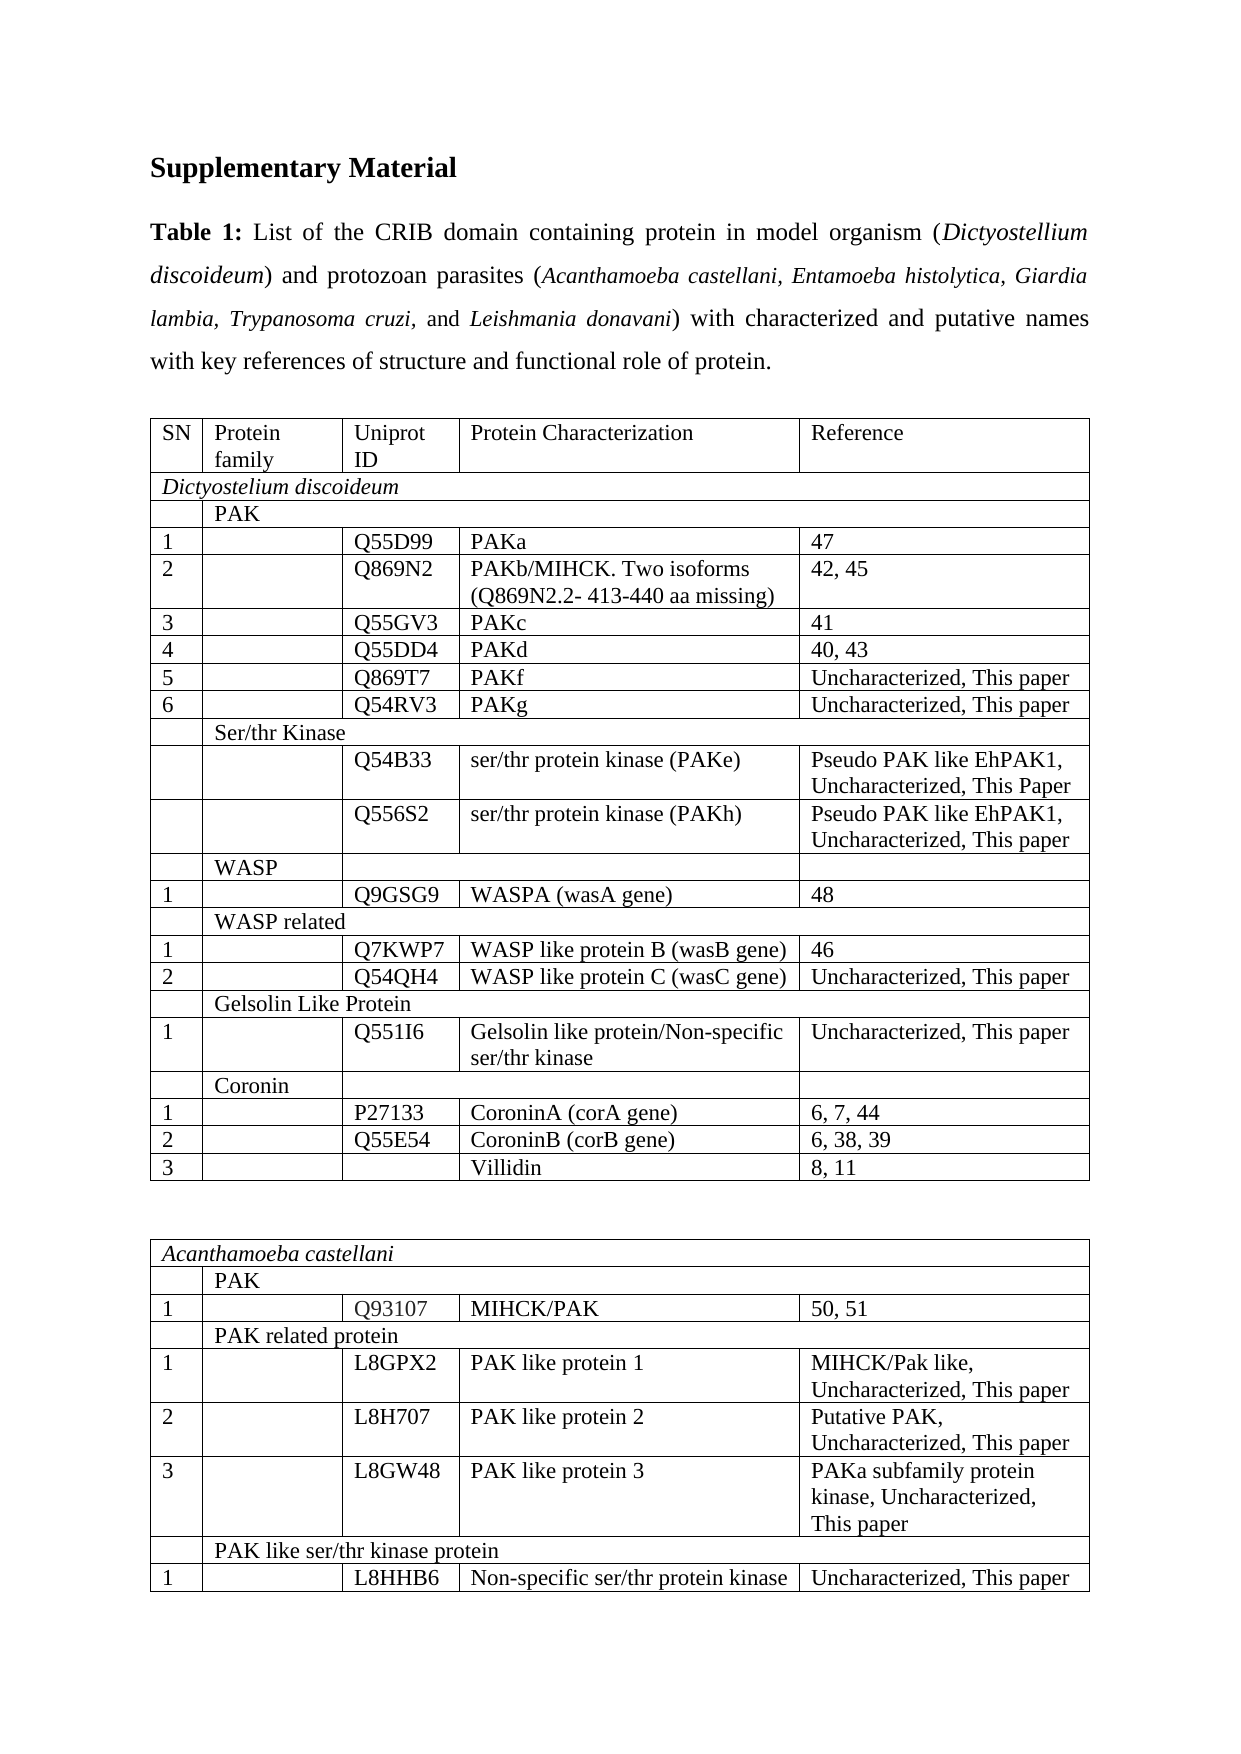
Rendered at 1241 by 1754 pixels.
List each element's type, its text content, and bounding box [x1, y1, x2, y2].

table_cell [800, 854, 1089, 880]
table_cell Uncharacterized, This paper [800, 664, 1089, 690]
table_cell [343, 1072, 799, 1098]
table_cell L8GW48 [343, 1457, 459, 1536]
table_cell [203, 1154, 342, 1180]
table_cell PAKa subfamily protein kinase, Uncharacterized, This paper [800, 1457, 1089, 1536]
table_cell 2 [151, 1403, 202, 1456]
table_cell 2 [151, 555, 202, 608]
table_cell PAK like protein 2 [460, 1403, 799, 1456]
text Supplementary Material [150, 150, 1090, 183]
table_cell Villidin [460, 1154, 799, 1180]
table_cell PAKd [460, 636, 799, 663]
table_cell 6 [151, 691, 202, 718]
table_cell 4 [151, 636, 202, 663]
table_cell Q556S2 [343, 800, 459, 852]
table_cell Q55GV3 [343, 609, 459, 635]
table_cell [151, 908, 202, 935]
table_cell Q54B33 [343, 746, 459, 799]
table_cell MIHCK/Pak like, Uncharacterized, This paper [800, 1349, 1089, 1402]
table_cell WASP [203, 854, 342, 880]
table_cell [203, 1295, 342, 1321]
table_cell [151, 746, 202, 799]
table_cell Q869N2 [343, 555, 459, 608]
table_cell [203, 800, 342, 852]
table_cell [203, 1018, 342, 1071]
table_cell Coronin [203, 1072, 342, 1098]
table_cell Q869T7 [343, 664, 459, 690]
table_header Protein Characterization [460, 419, 799, 472]
table_cell PAK like protein 3 [460, 1457, 799, 1536]
table_cell PAK [203, 1267, 1089, 1293]
table_header Reference [800, 419, 1089, 472]
table_cell WASP like protein C (wasC gene) [460, 963, 799, 989]
table_cell PAK like protein 1 [460, 1349, 799, 1402]
table_cell Q54RV3 [343, 691, 459, 718]
text Table 1: List of the CRIB domain containing protein in model organism (Dictyostellium discoideum) and protozoan parasites (Acanthamoeba castellani, Entamoeba histolytica, Giardia lambia, Trypanosoma cruzi, and Leishmania donavani) with characterized and putative names with key references of structure and functional role of protein. [150, 217, 1090, 375]
table_cell 3 [151, 1154, 202, 1180]
table_cell 6, 7, 44 [800, 1099, 1089, 1125]
table_cell WASP like protein B (wasB gene) [460, 936, 799, 962]
table_cell 6, 38, 39 [800, 1126, 1089, 1153]
table_cell [203, 1099, 342, 1125]
table_cell 2 [151, 1126, 202, 1153]
table_cell ser/thr protein kinase (PAKh) [460, 800, 799, 852]
table_cell [203, 664, 342, 690]
table_cell 1 [151, 1295, 202, 1321]
table_cell L8HHB6 [343, 1564, 459, 1591]
table_cell [203, 636, 342, 663]
table_header Acanthamoeba castellani [151, 1240, 1089, 1266]
table_cell [151, 501, 202, 527]
table_cell WASPA (wasA gene) [460, 881, 799, 907]
table_cell [203, 1403, 342, 1456]
table_cell Dictyostelium discoideum [151, 473, 1089, 499]
table_cell Q55E54 [343, 1126, 459, 1153]
table_cell [151, 1267, 202, 1293]
table_cell 50, 51 [800, 1295, 1089, 1321]
table_cell [343, 854, 799, 880]
table_cell PAK like ser/thr kinase protein [203, 1537, 1089, 1563]
table_cell [151, 1537, 202, 1563]
table_cell Q55D99 [343, 528, 459, 554]
table_cell PAKb/MIHCK. Two isoforms (Q869N2.2- 413-440 aa missing) [460, 555, 799, 608]
table_cell Pseudo PAK like EhPAK1, Uncharacterized, This paper [800, 800, 1089, 852]
table_cell 40, 43 [800, 636, 1089, 663]
table_cell PAKa [460, 528, 799, 554]
table_cell 3 [151, 1457, 202, 1536]
table_cell Q9GSG9 [343, 881, 459, 907]
table_cell Uncharacterized, This paper [800, 963, 1089, 989]
table_cell 1 [151, 528, 202, 554]
table_cell Q54QH4 [343, 963, 459, 989]
table_cell Ser/thr Kinase [203, 719, 1089, 745]
table_cell Q93107 [343, 1295, 459, 1321]
table_cell 41 [800, 609, 1089, 635]
table_cell Pseudo PAK like EhPAK1, Uncharacterized, This Paper [800, 746, 1089, 799]
table_cell 1 [151, 1349, 202, 1402]
table_cell 5 [151, 664, 202, 690]
table_cell ser/thr protein kinase (PAKe) [460, 746, 799, 799]
table_cell [203, 1564, 342, 1591]
table_cell 42, 45 [800, 555, 1089, 608]
table_header Protein family [203, 419, 342, 472]
table_cell [343, 1154, 459, 1180]
table_cell L8H707 [343, 1403, 459, 1456]
table_cell Q55DD4 [343, 636, 459, 663]
table_cell [203, 1126, 342, 1153]
table_cell [203, 609, 342, 635]
table_cell Gelsolin Like Protein [203, 991, 1089, 1017]
table_cell L8GPX2 [343, 1349, 459, 1402]
table_cell [151, 800, 202, 852]
table_cell [203, 746, 342, 799]
table_cell 1 [151, 1099, 202, 1125]
table_cell 1 [151, 881, 202, 907]
table_cell 1 [151, 1018, 202, 1071]
table_cell [203, 936, 342, 962]
table_cell [203, 528, 342, 554]
table_cell PAKc [460, 609, 799, 635]
table_cell 1 [151, 936, 202, 962]
table_header SN [151, 419, 202, 472]
table_cell [203, 691, 342, 718]
table_cell [151, 1072, 202, 1098]
table_cell 2 [151, 963, 202, 989]
table_cell Gelsolin like protein/Non-specific ser/thr kinase [460, 1018, 799, 1071]
table_cell [151, 991, 202, 1017]
table_cell Q551I6 [343, 1018, 459, 1071]
table_cell MIHCK/PAK [460, 1295, 799, 1321]
table_cell 8, 11 [800, 1154, 1089, 1180]
table_cell 48 [800, 881, 1089, 907]
table_cell [151, 719, 202, 745]
table_cell P27133 [343, 1099, 459, 1125]
table_cell 47 [800, 528, 1089, 554]
table_cell [203, 963, 342, 989]
table_cell PAKg [460, 691, 799, 718]
table_cell PAKf [460, 664, 799, 690]
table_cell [460, 1564, 799, 1591]
table_cell [203, 1349, 342, 1402]
table_header Uniprot ID [343, 419, 459, 472]
table_cell [151, 1322, 202, 1348]
table_cell [800, 1072, 1089, 1098]
table_cell [203, 555, 342, 608]
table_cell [800, 1564, 1089, 1591]
table_cell [203, 881, 342, 907]
table_cell 46 [800, 936, 1089, 962]
table_cell 1 [151, 1564, 202, 1591]
table_cell Uncharacterized, This paper [800, 1018, 1089, 1071]
table_cell CoroninB (corB gene) [460, 1126, 799, 1153]
table_cell Q7KWP7 [343, 936, 459, 962]
table_cell [151, 854, 202, 880]
table_cell PAK [203, 501, 1089, 527]
table_cell WASP related [203, 908, 1089, 935]
table_cell PAK related protein [203, 1322, 1089, 1348]
table_cell 3 [151, 609, 202, 635]
table_cell CoroninA (corA gene) [460, 1099, 799, 1125]
table_cell [203, 1457, 342, 1536]
table_cell Uncharacterized, This paper [800, 691, 1089, 718]
table_cell Putative PAK, Uncharacterized, This paper [800, 1403, 1089, 1456]
